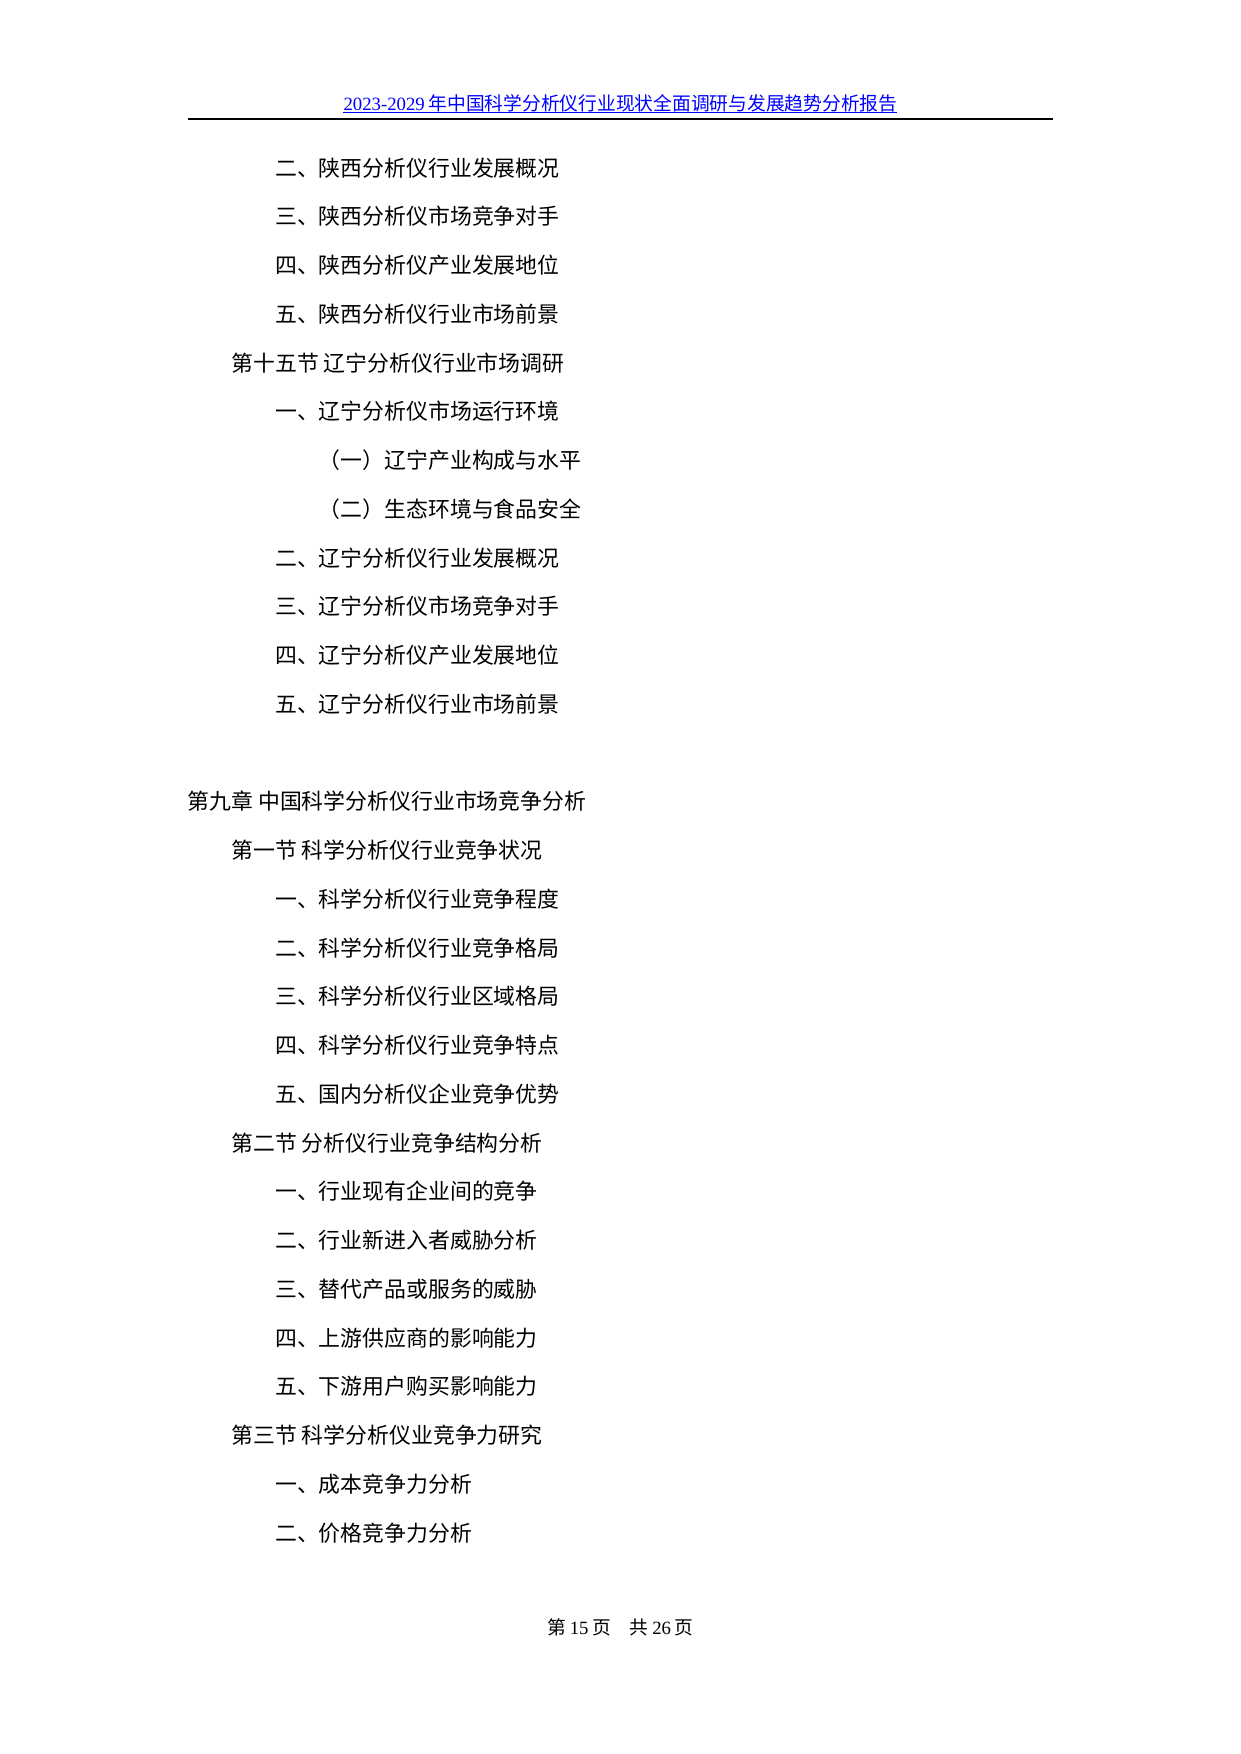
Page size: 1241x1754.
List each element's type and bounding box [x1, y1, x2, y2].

text [187, 150, 1053, 1548]
